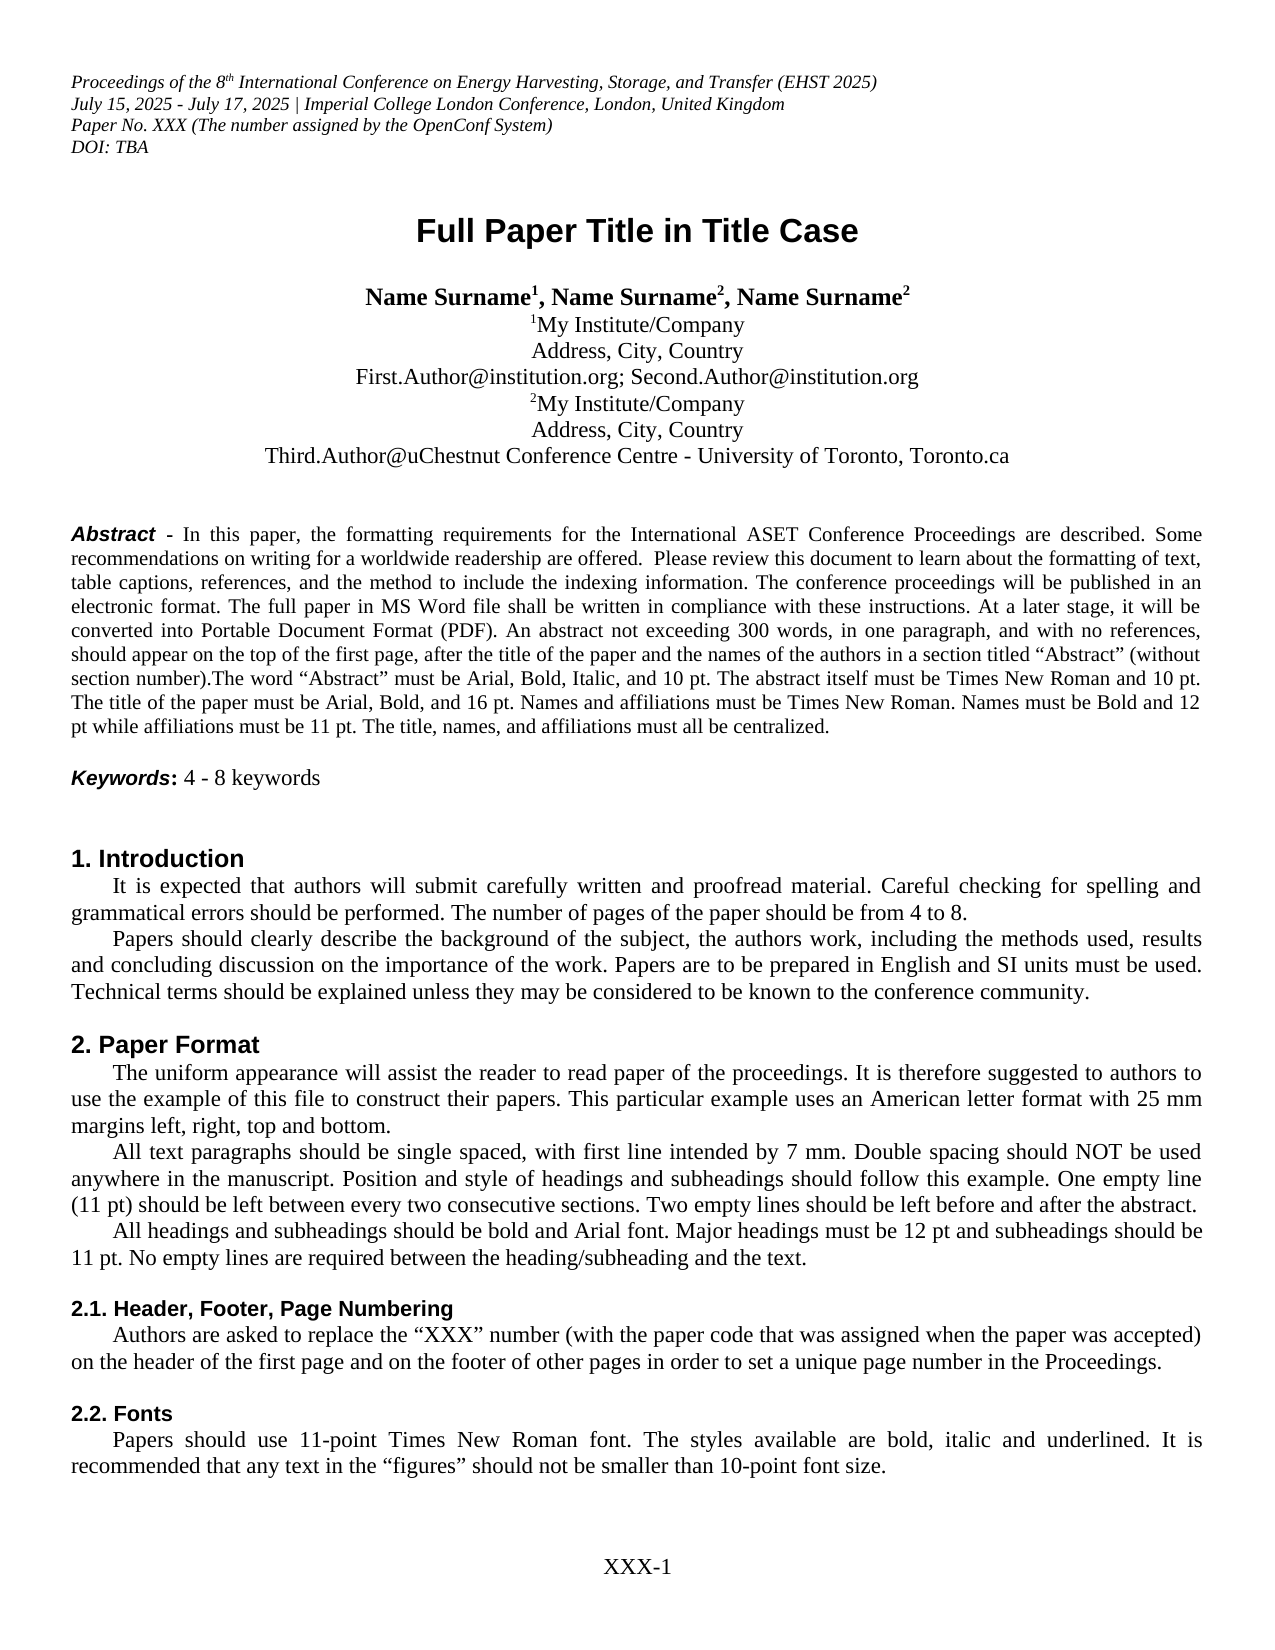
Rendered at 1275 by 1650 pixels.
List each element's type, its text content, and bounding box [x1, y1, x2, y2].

text First.Author@institution.org; Second.Author@institution.org [71, 363, 1204, 390]
text Third.Author@uChestnut Conference Centre - University of Toronto, Toronto.ca [71, 442, 1204, 469]
text All text paragraphs should be single spaced, with first line intended by 7 mm. Double spacing should NOT be used anywhere in the manuscript. Position and style of headings and subheadings should follow this example. One empty line (11 pt) should be left between every two consecutive sections. Two empty lines should be left before and after the abstract. [71, 1138, 1204, 1217]
text All headings and subheadings should be bold and Arial font. Major headings must be 12 pt and subheadings should be 11 pt. No empty lines are required between the heading/subheading and the text. [71, 1217, 1204, 1270]
text Name Surname1, Name Surname2, Name Surname2 [71, 282, 1204, 311]
text 1My Institute/Company Address, City, Country [71, 311, 1204, 363]
text 2.2. Fonts [71, 1401, 1204, 1426]
text Address, City, Country [71, 416, 1204, 442]
text 2.1. Header, Footer, Page Numbering [71, 1296, 1204, 1322]
text 2My Institute/Company [71, 390, 1204, 416]
text 1. Introduction [71, 843, 1204, 872]
title Full Paper Title in Title Case [71, 211, 1204, 249]
text 2. Paper Format [71, 1030, 1204, 1059]
text It is expected that authors will submit carefully written and proofread material. Careful checking for spelling and grammatical errors should be performed. The number of pages of the paper should be from 4 to 8. [71, 872, 1204, 925]
text Authors are asked to replace the “XXX” number (with the paper code that was assigned when the paper was accepted) on the header of the first page and on the footer of other pages in order to set a unique page number in the Proceedings. [71, 1322, 1204, 1374]
text Papers should use 11-point Times New Roman font. The styles available are bold, italic and underlined. It is recommended that any text in the “figures” should not be smaller than 10-point font size. [71, 1426, 1204, 1478]
text Keywords: 4 - 8 keywords [71, 764, 1204, 791]
text Papers should clearly describe the background of the subject, the authors work, including the methods used, results and concluding discussion on the importance of the work. Papers are to be prepared in English and SI units must be used. Technical terms should be explained unless they may be considered to be known to the conference community. [71, 925, 1204, 1004]
text Abstract - In this paper, the formatting requirements for the International ASET Conference Proceedings are described. Some recommendations on writing for a worldwide readership are offered. Please review this document to learn about the formatting of text, table captions, references, and the method to include the indexing information. The conference proceedings will be published in an electronic format. The full paper in MS Word file shall be written in compliance with these instructions. At a later stage, it will be converted into Portable Document Format (PDF). An abstract not exceeding 300 words, in one paragraph, and with no references, should appear on the top of the first page, after the title of the paper and the names of the authors in a section titled “Abstract” (without section number).The word “Abstract” must be Arial, Bold, Italic, and 10 pt. The abstract itself must be Times New Roman and 10 pt. The title of the paper must be Arial, Bold, and 16 pt. Names and affiliations must be Times New Roman. Names must be Bold and 12 pt while affiliations must be 11 pt. The title, names, and affiliations must all be centralized. [71, 521, 1204, 738]
text The uniform appearance will assist the reader to read paper of the proceedings. It is therefore suggested to authors to use the example of this file to construct their papers. This particular example uses an American letter format with 25 mm margins left, right, top and bottom. [71, 1059, 1204, 1138]
